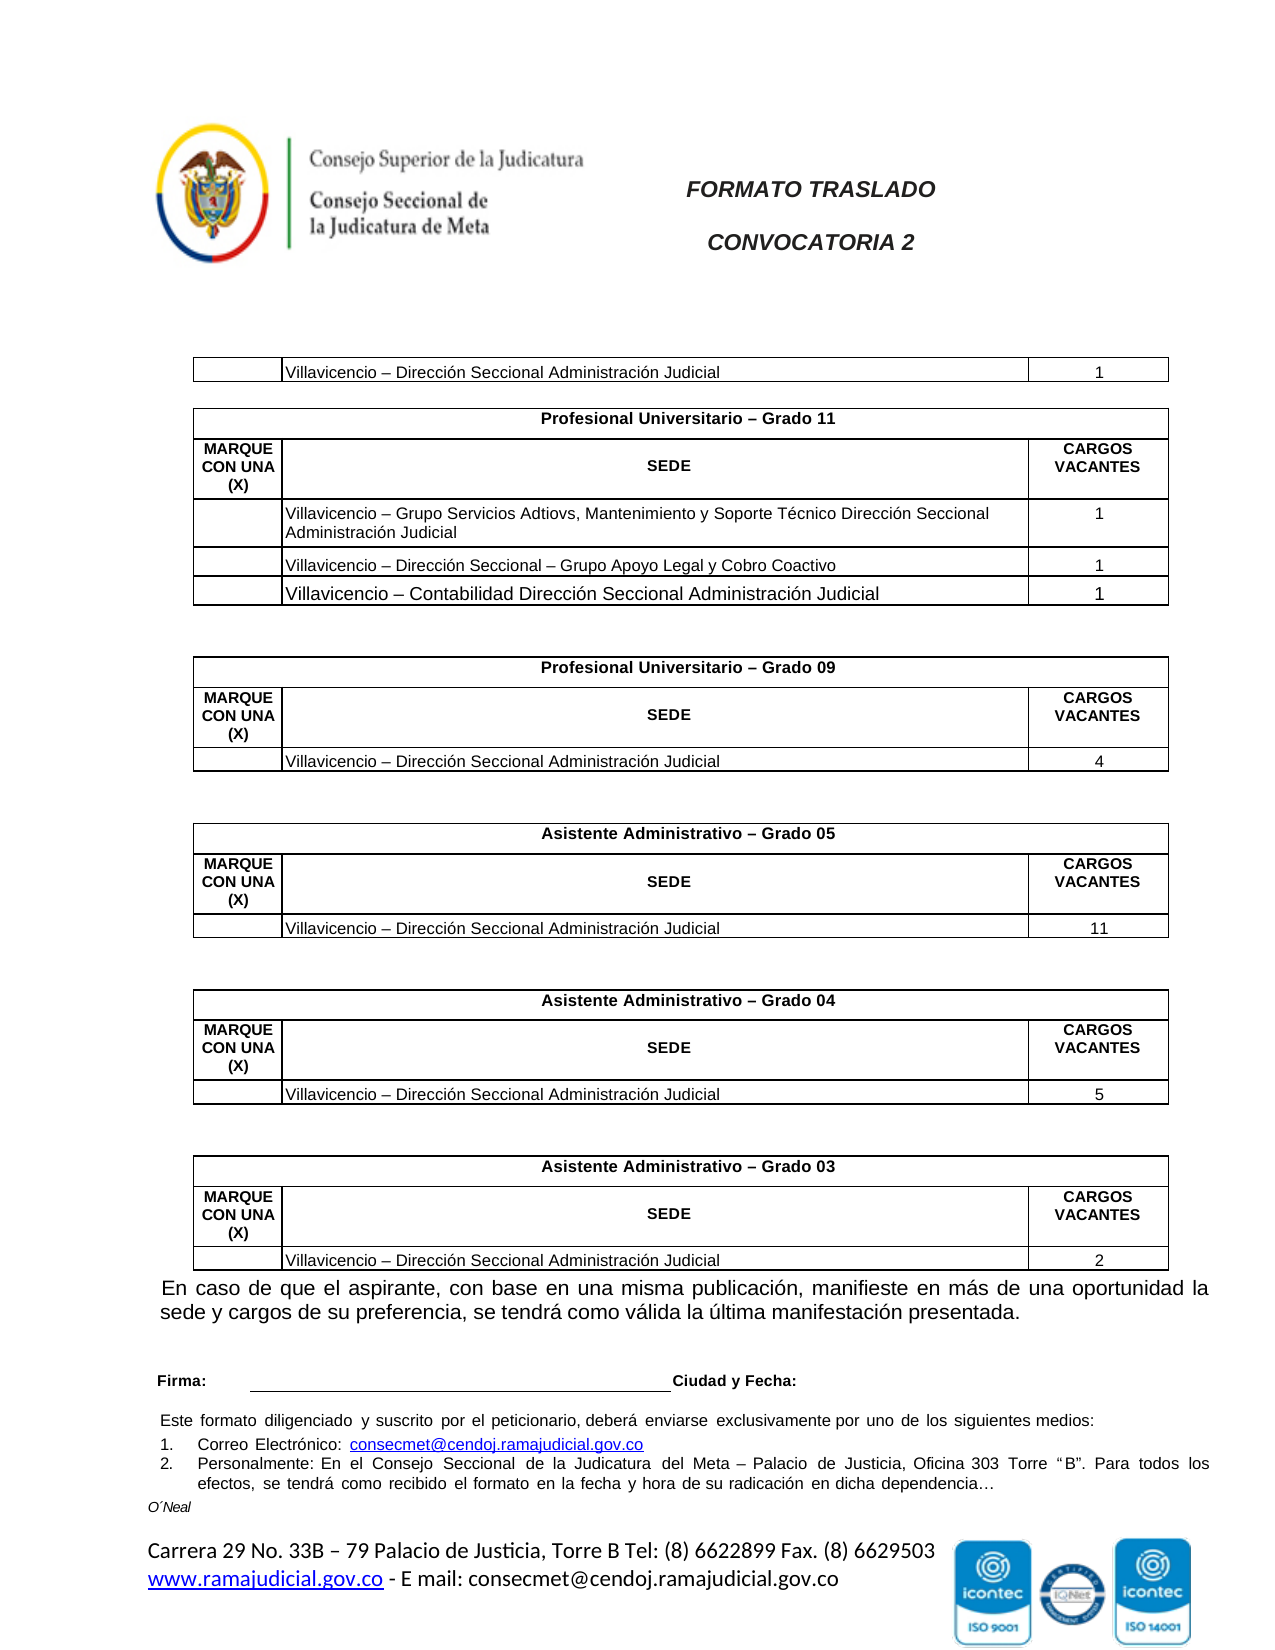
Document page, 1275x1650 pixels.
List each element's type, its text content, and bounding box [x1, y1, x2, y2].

table_cell Villavicencio – Dirección Seccional Administración Judicial [283, 748, 1028, 770]
table_cell [194, 577, 281, 604]
table_cell Villavicencio – Dirección Seccional Administración Judicial [283, 915, 1028, 937]
table_cell 5 [1029, 1081, 1168, 1103]
table_header Profesional Universitario – Grado 09 [194, 658, 1168, 687]
text Firma: Ciudad y Fecha: [148, 1371, 841, 1389]
table_cell MARQUE CON UNA (X) [194, 688, 281, 747]
table_cell 2 [1029, 1247, 1168, 1269]
picture [150, 116, 606, 271]
table_cell MARQUE CON UNA (X) [194, 855, 281, 913]
picture [1037, 1536, 1191, 1649]
table_cell CARGOS VACANTES [1029, 1187, 1168, 1246]
table_cell Villavicencio – Dirección Seccional Administración Judicial [283, 1247, 1028, 1269]
table_cell SEDE [283, 855, 1028, 913]
table_header Asistente Administrativo – Grado 03 [194, 1157, 1168, 1186]
table_cell MARQUE CON UNA (X) [194, 440, 281, 498]
table_cell SEDE [283, 440, 1028, 498]
table_cell Villavicencio – Dirección Seccional Administración Judicial [283, 358, 1028, 381]
table_cell Villavicencio – Dirección Seccional – Grupo Apoyo Legal y Cobro Coactivo [283, 548, 1028, 575]
table_header Asistente Administrativo – Grado 05 [194, 824, 1168, 853]
table_cell SEDE [283, 1021, 1028, 1079]
table_cell CARGOS VACANTES [1029, 440, 1168, 498]
table_cell CARGOS VACANTES [1029, 855, 1168, 913]
table_cell [194, 1247, 281, 1269]
table_header Profesional Universitario – Grado 11 [194, 409, 1168, 438]
table_cell 1 [1029, 577, 1168, 604]
table_cell Villavicencio – Contabilidad Dirección Seccional Administración Judicial [283, 577, 1028, 604]
table_cell [194, 1081, 281, 1103]
table_cell Villavicencio – Dirección Seccional Administración Judicial [283, 1081, 1028, 1103]
table_cell 4 [1029, 748, 1168, 770]
text Este formato diligenciado y suscrito por el peticionario, deberá enviarse exclusivamente por uno de los siguientes medios: [160, 1411, 1181, 1430]
table_cell [194, 548, 281, 575]
table_cell SEDE [283, 688, 1028, 747]
list Correo Electrónico: consecmet@cendoj.ramajudicial.gov.co [160, 1435, 1111, 1454]
table_cell [194, 748, 281, 770]
text O´Neal [148, 1498, 1108, 1515]
text En caso de que el aspirante, con base en una misma publicación, manifieste en más de una oportunidad la sede y cargos de su preferencia, se tendrá como válida la última manifestación presentada. [160, 1275, 1211, 1324]
table_header Asistente Administrativo – Grado 04 [194, 991, 1168, 1019]
picture [950, 1538, 1033, 1649]
table_cell 1 [1029, 548, 1168, 575]
table_cell MARQUE CON UNA (X) [194, 1021, 281, 1079]
table_cell 11 [1029, 915, 1168, 937]
table_cell [194, 358, 281, 381]
table_cell SEDE [283, 1187, 1028, 1246]
table_cell CARGOS VACANTES [1029, 1021, 1168, 1079]
table_cell Villavicencio – Grupo Servicios Adtiovs, Mantenimiento y Soporte Técnico Dirección Seccional Administración Judicial [283, 500, 1028, 546]
table_cell [194, 500, 281, 546]
table_cell MARQUE CON UNA (X) [194, 1187, 281, 1246]
table_cell CARGOS VACANTES [1029, 688, 1168, 747]
list Personalmente: En el Consejo Seccional de la Judicatura del Meta – Palacio de Justicia, Oficina 303 Torre “B”. Para todos los efectos, se tendrá como recibido el formato en la fecha y hora de su radicación en dicha dependencia… [160, 1454, 1211, 1493]
table_cell 1 [1029, 500, 1168, 546]
table_cell 1 [1029, 358, 1168, 381]
table_cell [194, 915, 281, 937]
